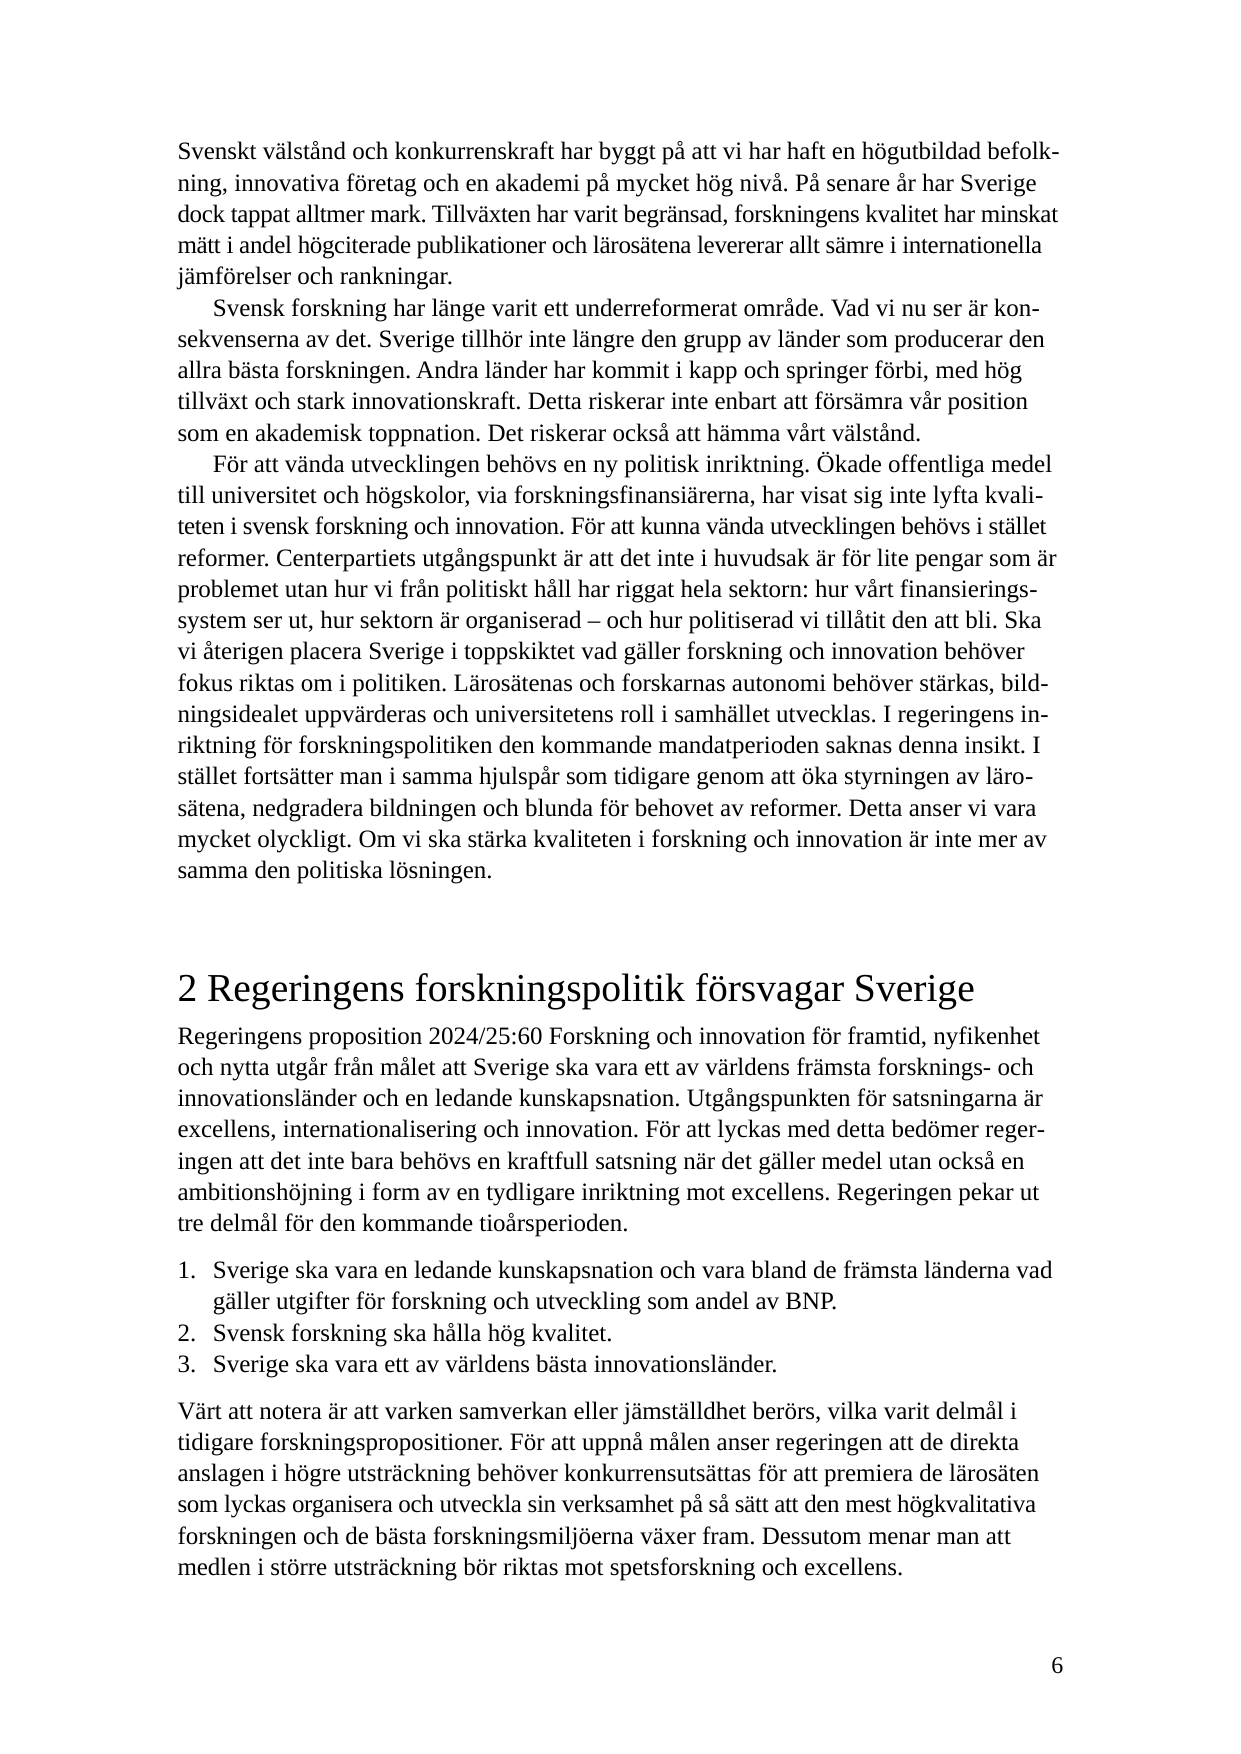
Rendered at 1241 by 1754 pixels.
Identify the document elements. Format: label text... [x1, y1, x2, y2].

text Svensk forskning har länge varit ett underreformerat område. Vad vi nu ser är konsekvenserna av det. Sverige tillhör inte längre den grupp av länder som producerar den allra bästa forskningen. Andra länder har kommit i kapp och springer förbi, med hög tillväxt och stark innovationskraft. Detta riskerar inte enbart att försämra vår position som en akademisk toppnation. Det riskerar också att hämma vårt välstånd. [177, 290, 1063, 446]
list Svensk forskning ska hålla hög kvalitet. [177, 1315, 1063, 1346]
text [177, 134, 1063, 290]
text För att vända utvecklingen behövs en ny politisk inriktning. Ökade offentliga medel till universitet och högskolor, via forskningsfinansiärerna, har visat sig inte lyfta kvaliteten i svensk forskning och innovation. För att kunna vända utvecklingen behövs i stället reformer. Centerpartiets utgångspunkt är att det inte i huvudsak är för lite pengar som är problemet utan hur vi från politiskt håll har riggat hela sektorn: hur vårt finansieringssystem ser ut, hur sektorn är organiserad – och hur politiserad vi tillåtit den att bli. Ska vi återigen placera Sverige i toppskiktet vad gäller forskning och innovation behöver fokus riktas om i politiken. Lärosätenas och forskarnas autonomi behöver stärkas, bildningsidealet uppvärderas och universitetens roll i samhället utvecklas. I regeringens inriktning för forskningspolitiken den kommande mandatperioden saknas denna insikt. I stället fortsätter man i samma hjulspår som tidigare genom att öka styrningen av lärosätena, nedgradera bildningen och blunda för behovet av reformer. Detta anser vi vara mycket olyckligt. Om vi ska stärka kvaliteten i forskning och innovation är inte mer av samma den politiska lösningen. [177, 446, 1063, 884]
text Regeringens forskningspolitik försvagar Sverige [177, 969, 1063, 1010]
text Regeringens proposition 2024/25:60 Forskning och innovation för framtid, nyfikenhet och nytta utgår från målet att Sverige ska vara ett av världens främsta forsknings- och innovationsländer och en ledande kunskapsnation. Utgångspunkten för satsningarna är excellens, internationalisering och innovation. För att lyckas med detta bedömer regeringen att det inte bara behövs en kraftfull satsning när det gäller medel utan också en ambitionshöjning i form av en tydligare inriktning mot excellens. Regeringen pekar ut tre delmål för den kommande tioårsperioden. [177, 1018, 1063, 1237]
text Värt att notera är att varken samverkan eller jämställdhet berörs, vilka varit delmål i tidigare forskningspropositioner. För att uppnå målen anser regeringen att de direkta anslagen i högre utsträckning behöver konkurrensutsättas för att premiera de lärosäten som lyckas organisera och utveckla sin verksamhet på så sätt att den mest högkvalitativa forskningen och de bästa forskningsmiljöerna växer fram. Dessutom menar man att medlen i större utsträckning bör riktas mot spetsforskning och excellens. [177, 1393, 1063, 1581]
list Sverige ska vara ett av världens bästa innovationsländer. [177, 1346, 1063, 1378]
list Sverige ska vara en ledande kunskapsnation och vara bland de främsta länderna vad gäller utgifter för forskning och utveckling som andel av BNP. [177, 1253, 1063, 1315]
